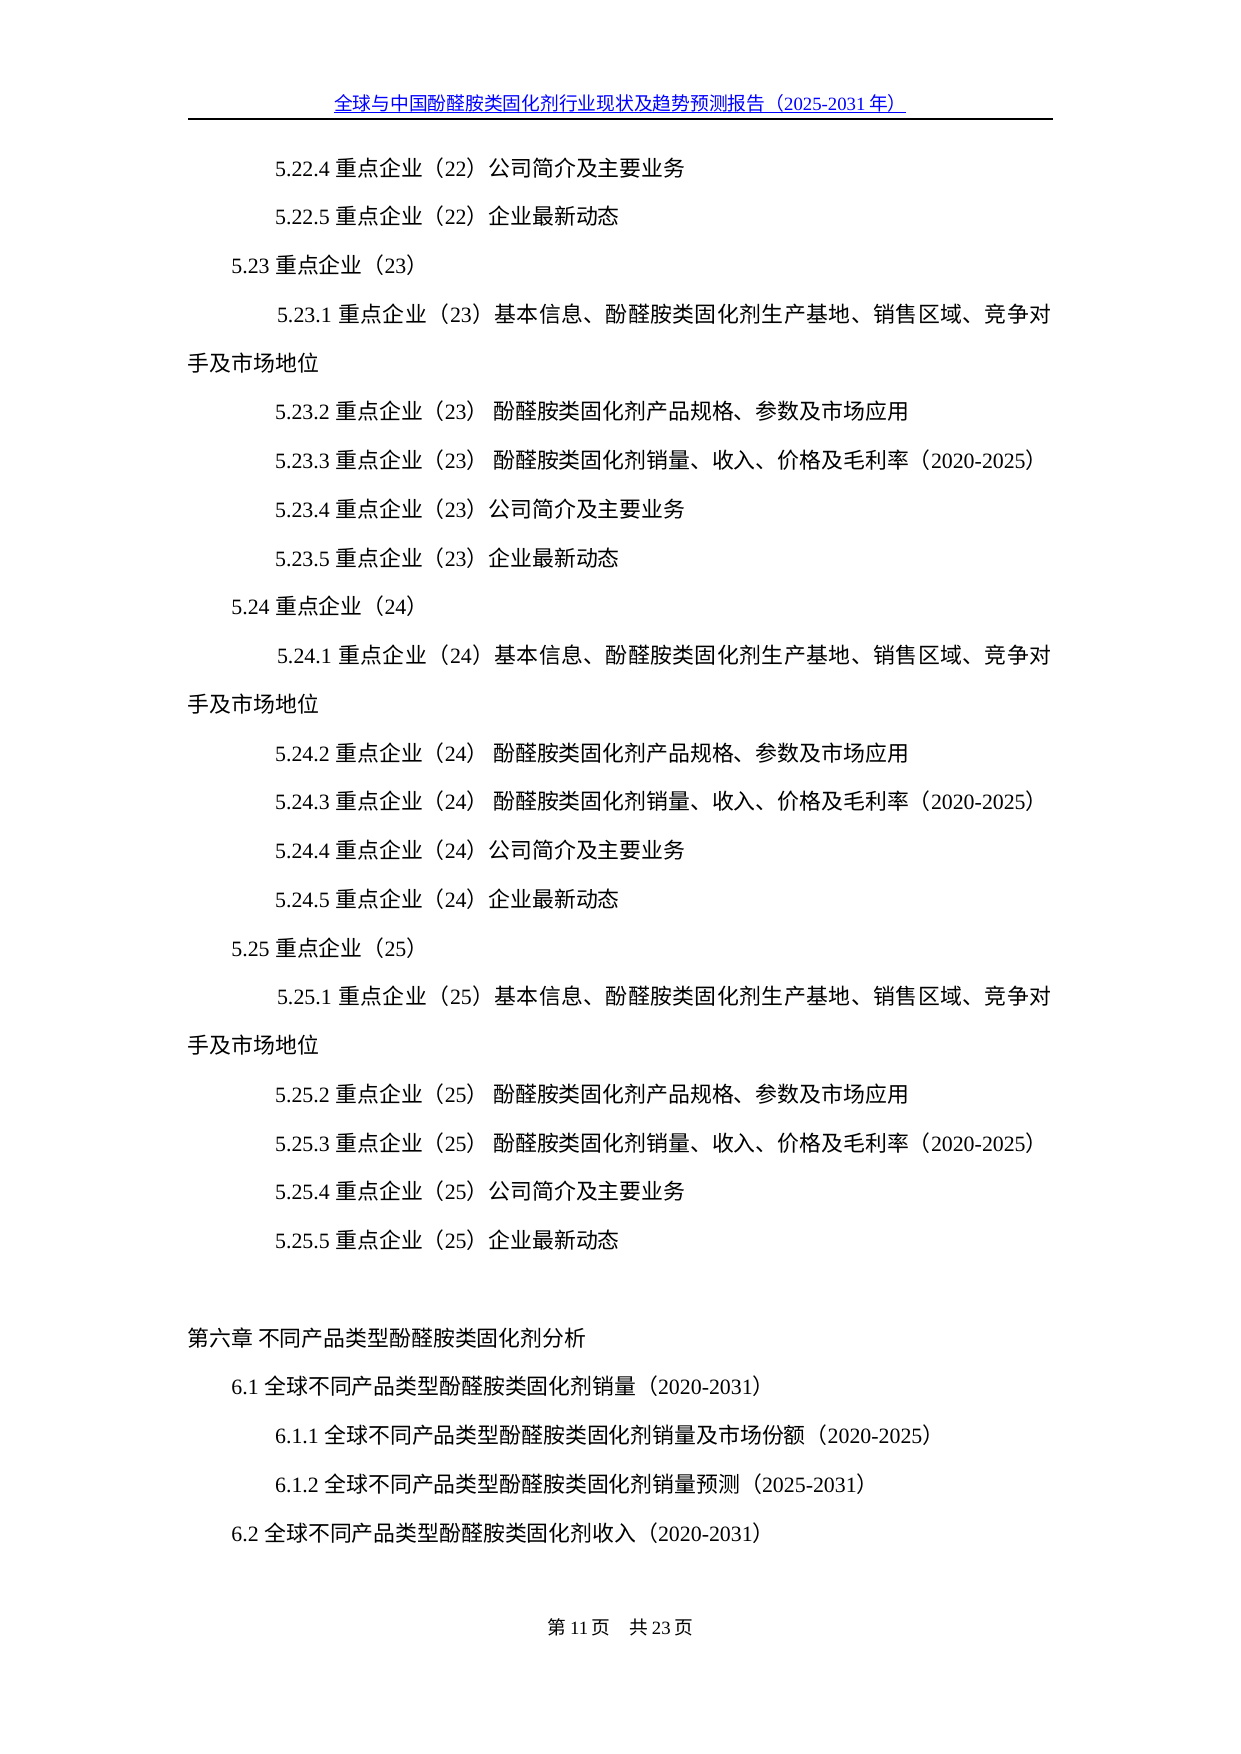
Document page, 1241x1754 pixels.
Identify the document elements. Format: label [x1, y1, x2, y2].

text [187, 150, 1053, 1548]
